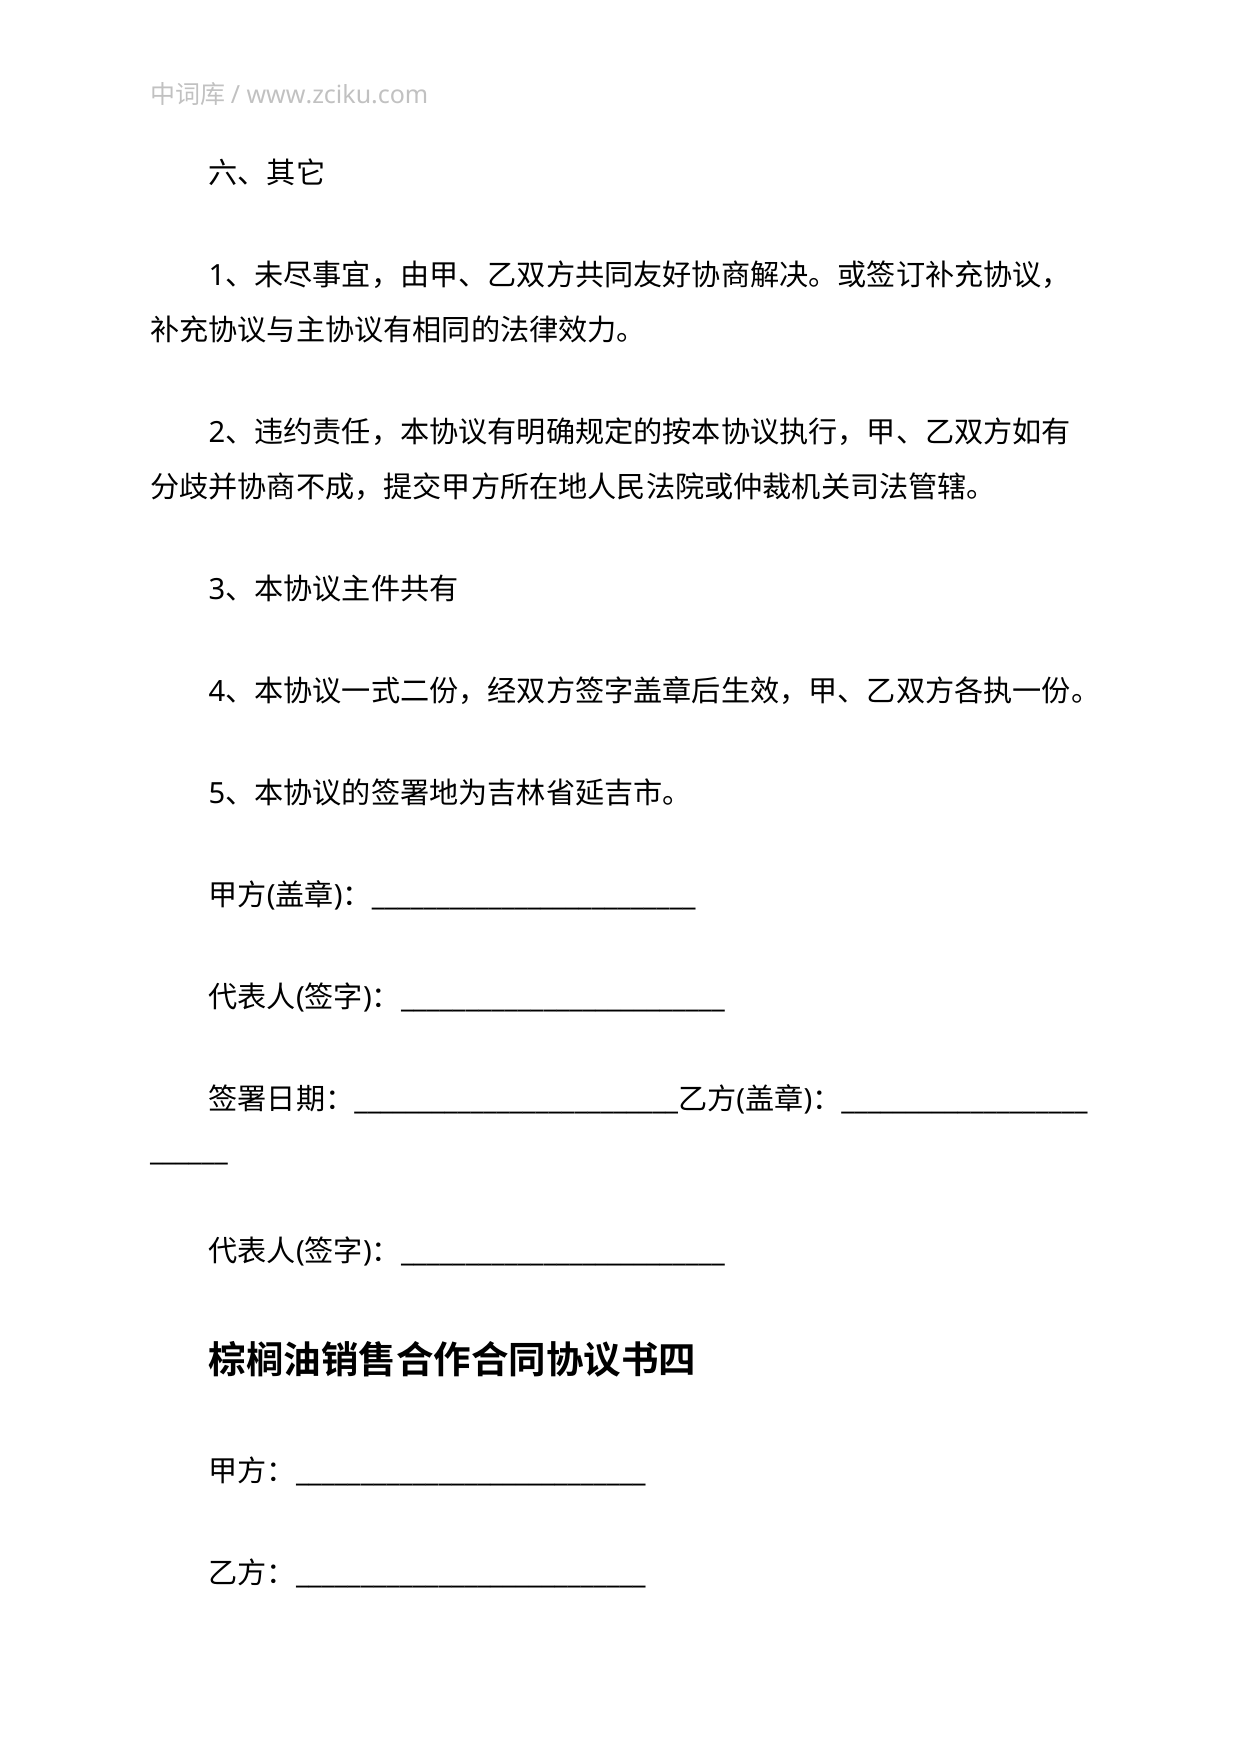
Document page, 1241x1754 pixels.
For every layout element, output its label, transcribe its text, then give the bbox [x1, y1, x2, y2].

text 代表人(签字)：_________________________ [150, 973, 1090, 1016]
text 六、其它 [150, 150, 1090, 192]
text 棕榈油销售合作合同协议书四 [150, 1330, 1090, 1384]
text 代表人(签字)：_________________________ [150, 1228, 1090, 1270]
text 甲方：___________________________ [150, 1447, 1090, 1490]
text 1、未尽事宜，由甲、乙双方共同友好协商解决。或签订补充协议，补充协议与主协议有相同的法律效力。 [150, 252, 1090, 349]
text 2、违约责任，本协议有明确规定的按本协议执行，甲、乙双方如有分歧并协商不成，提交甲方所在地人民法院或仲裁机关司法管辖。 [150, 408, 1090, 506]
text 乙方：___________________________ [150, 1549, 1090, 1592]
text 3、本协议主件共有 [150, 565, 1090, 608]
text 5、本协议的签署地为吉林省延吉市。 [150, 769, 1090, 812]
text 4、本协议一式二份，经双方签字盖章后生效，甲、乙双方各执一份。 [150, 667, 1090, 710]
text 甲方(盖章)：_________________________ [150, 871, 1090, 914]
text 签署日期：_________________________乙方(盖章)：_________________________ [150, 1075, 1090, 1169]
